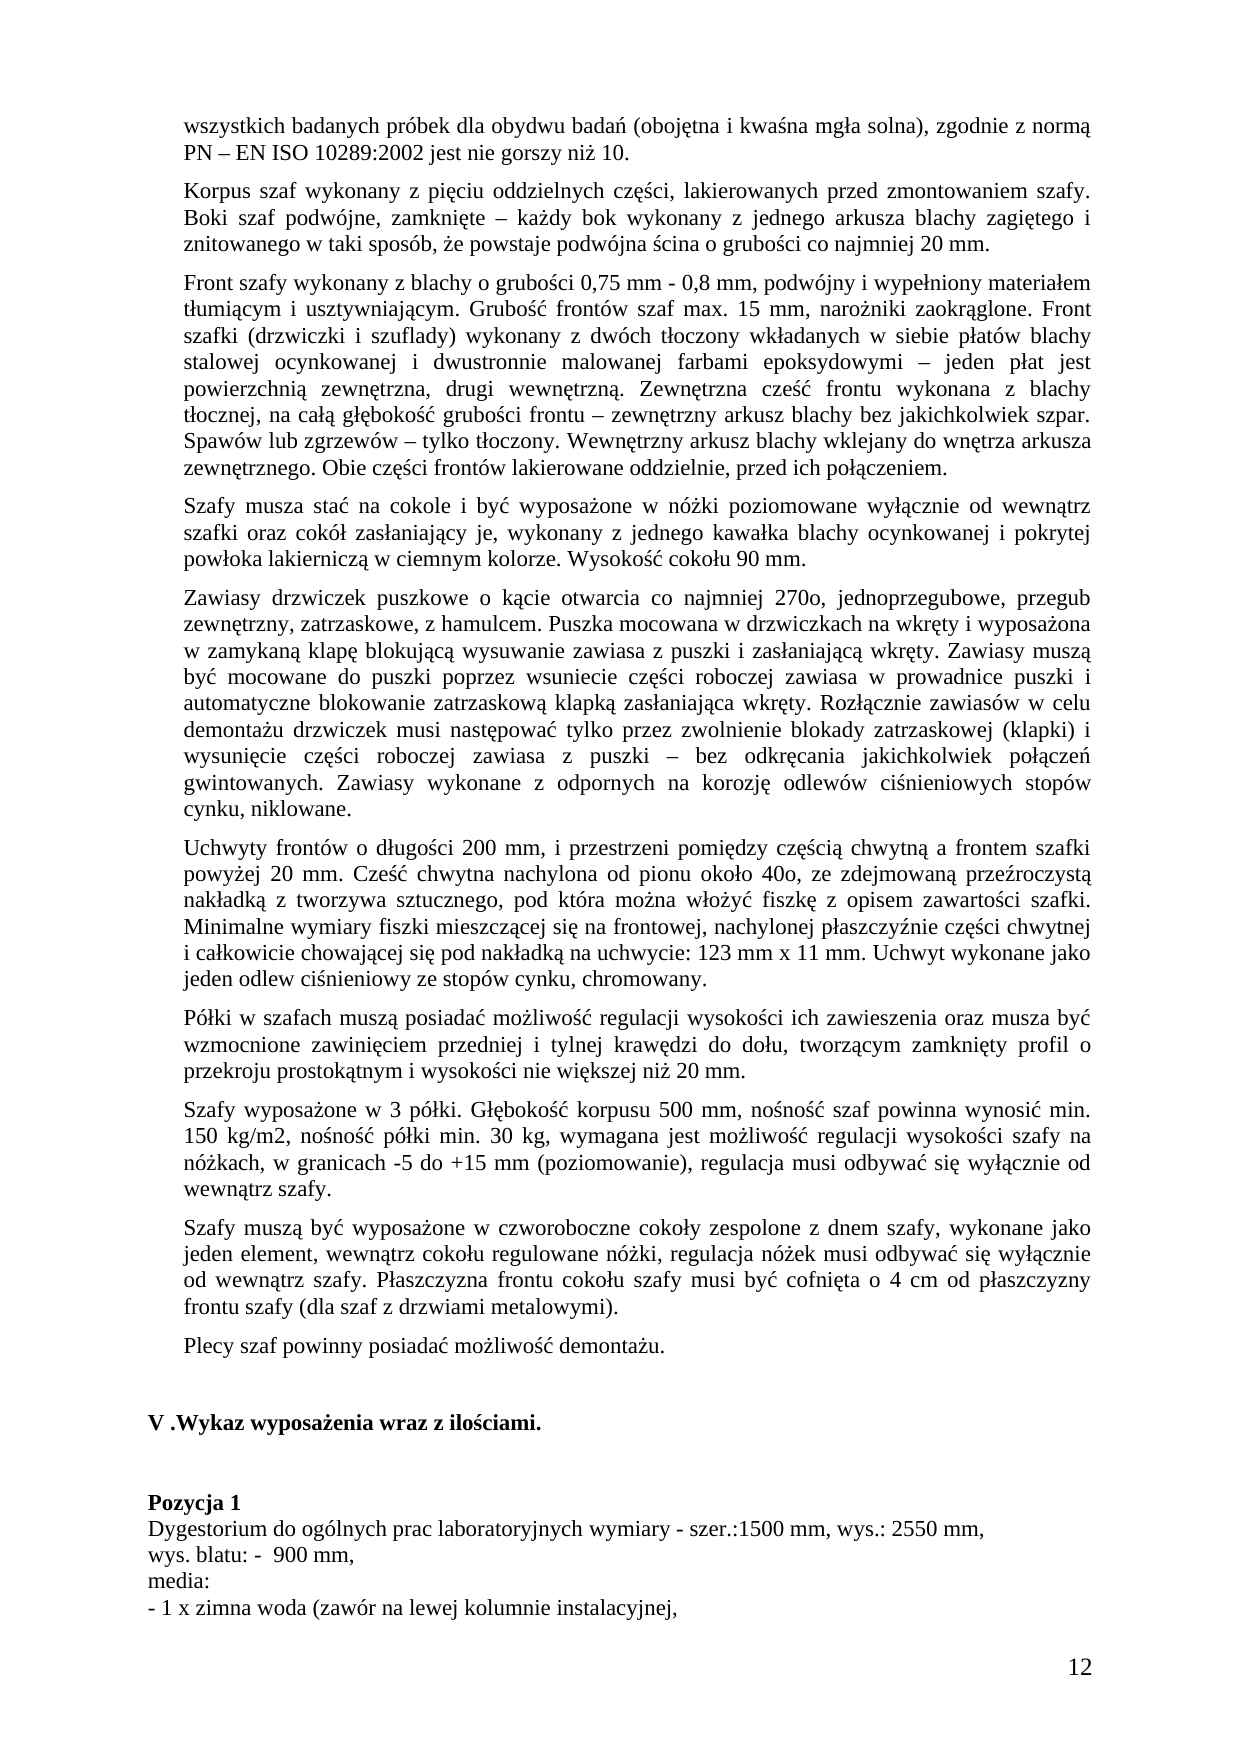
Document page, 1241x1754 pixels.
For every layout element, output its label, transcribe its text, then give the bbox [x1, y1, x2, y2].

text Dygestorium do ogólnych prac laboratoryjnych wymiary - szer.:1500 mm, wys.: 2550 mm, [148, 1515, 1092, 1541]
text Pozycja 1 [148, 1488, 1092, 1515]
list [183, 112, 1092, 165]
list Szafy musza stać na cokole i być wyposażone w nóżki poziomowane wyłącznie od wewnątrz szafki oraz cokół zasłaniający je, wykonany z jednego kawałka blachy ocynkowanej i pokrytej powłoka lakierniczą w ciemnym kolorze. Wysokość cokołu 90 mm. [183, 492, 1092, 572]
list Szafy muszą być wyposażone w czworoboczne cokoły zespolone z dnem szafy, wykonane jako jeden element, wewnątrz cokołu regulowane nóżki, regulacja nóżek musi odbywać się wyłącznie od wewnątrz szafy. Płaszczyzna frontu cokołu szafy musi być cofnięta o 4 cm od płaszczyzny frontu szafy (dla szaf z drzwiami metalowymi). [183, 1214, 1092, 1319]
list Plecy szaf powinny posiadać możliwość demontażu. [183, 1332, 1092, 1358]
list Front szafy wykonany z blachy o grubości 0,75 mm - 0,8 mm, podwójny i wypełniony materiałem tłumiącym i usztywniającym. Grubość frontów szaf max. 15 mm, narożniki zaokrąglone. Front szafki (drzwiczki i szuflady) wykonany z dwóch tłoczony wkładanych w siebie płatów blachy stalowej ocynkowanej i dwustronnie malowanej farbami epoksydowymi – jeden płat jest powierzchnią zewnętrzna, drugi wewnętrzną. Zewnętrzna cześć frontu wykonana z blachy tłocznej, na całą głębokość grubości frontu – zewnętrzny arkusz blachy bez jakichkolwiek szpar. Spawów lub zgrzewów – tylko tłoczony. Wewnętrzny arkusz blachy wklejany do wnętrza arkusza zewnętrznego. Obie części frontów lakierowane oddzielnie, przed ich połączeniem. [183, 269, 1092, 480]
list Korpus szaf wykonany z pięciu oddzielnych części, lakierowanych przed zmontowaniem szafy. Boki szaf podwójne, zamknięte – każdy bok wykonany z jednego arkusza blachy zagiętego i znitowanego w taki sposób, że powstaje podwójna ścina o grubości co najmniej 20 mm. [183, 178, 1092, 257]
text V .Wykaz wyposażenia wraz z ilościami. [148, 1409, 1092, 1436]
text media: [148, 1568, 1092, 1594]
text wys. blatu: - 900 mm, [148, 1541, 1092, 1568]
list Zawiasy drzwiczek puszkowe o kącie otwarcia co najmniej 270o, jednoprzegubowe, przegub zewnętrzny, zatrzaskowe, z hamulcem. Puszka mocowana w drzwiczkach na wkręty i wyposażona w zamykaną klapę blokującą wysuwanie zawiasa z puszki i zasłaniającą wkręty. Zawiasy muszą być mocowane do puszki poprzez wsuniecie części roboczej zawiasa w prowadnice puszki i automatyczne blokowanie zatrzaskową klapką zasłaniająca wkręty. Rozłącznie zawiasów w celu demontażu drzwiczek musi następować tylko przez zwolnienie blokady zatrzaskowej (klapki) i wysunięcie części roboczej zawiasa z puszki – bez odkręcania jakichkolwiek połączeń gwintowanych. Zawiasy wykonane z odpornych na korozję odlewów ciśnieniowych stopów cynku, niklowane. [183, 584, 1092, 821]
list Szafy wyposażone w 3 półki. Głębokość korpusu 500 mm, nośność szaf powinna wynosić min. 150 kg/m2, nośność półki min. 30 kg, wymagana jest możliwość regulacji wysokości szafy na nóżkach, w granicach -5 do +15 mm (poziomowanie), regulacja musi odbywać się wyłącznie od wewnątrz szafy. [183, 1096, 1092, 1201]
list Półki w szafach muszą posiadać możliwość regulacji wysokości ich zawieszenia oraz musza być wzmocnione zawinięciem przedniej i tylnej krawędzi do dołu, tworzącym zamknięty profil o przekroju prostokątnym i wysokości nie większej niż 20 mm. [183, 1004, 1092, 1083]
list Uchwyty frontów o długości 200 mm, i przestrzeni pomiędzy częścią chwytną a frontem szafki powyżej 20 mm. Cześć chwytna nachylona od pionu około 40o, ze zdejmowaną przeźroczystą nakładką z tworzywa sztucznego, pod która można włożyć fiszkę z opisem zawartości szafki. Minimalne wymiary fiszki mieszczącej się na frontowej, nachylonej płaszczyźnie części chwytnej i całkowicie chowającej się pod nakładką na uchwycie: 123 mm x 11 mm. Uchwyt wykonane jako jeden odlew ciśnieniowy ze stopów cynku, chromowany. [183, 834, 1092, 992]
text - 1 x zimna woda (zawór na lewej kolumnie instalacyjnej, [148, 1594, 1092, 1620]
